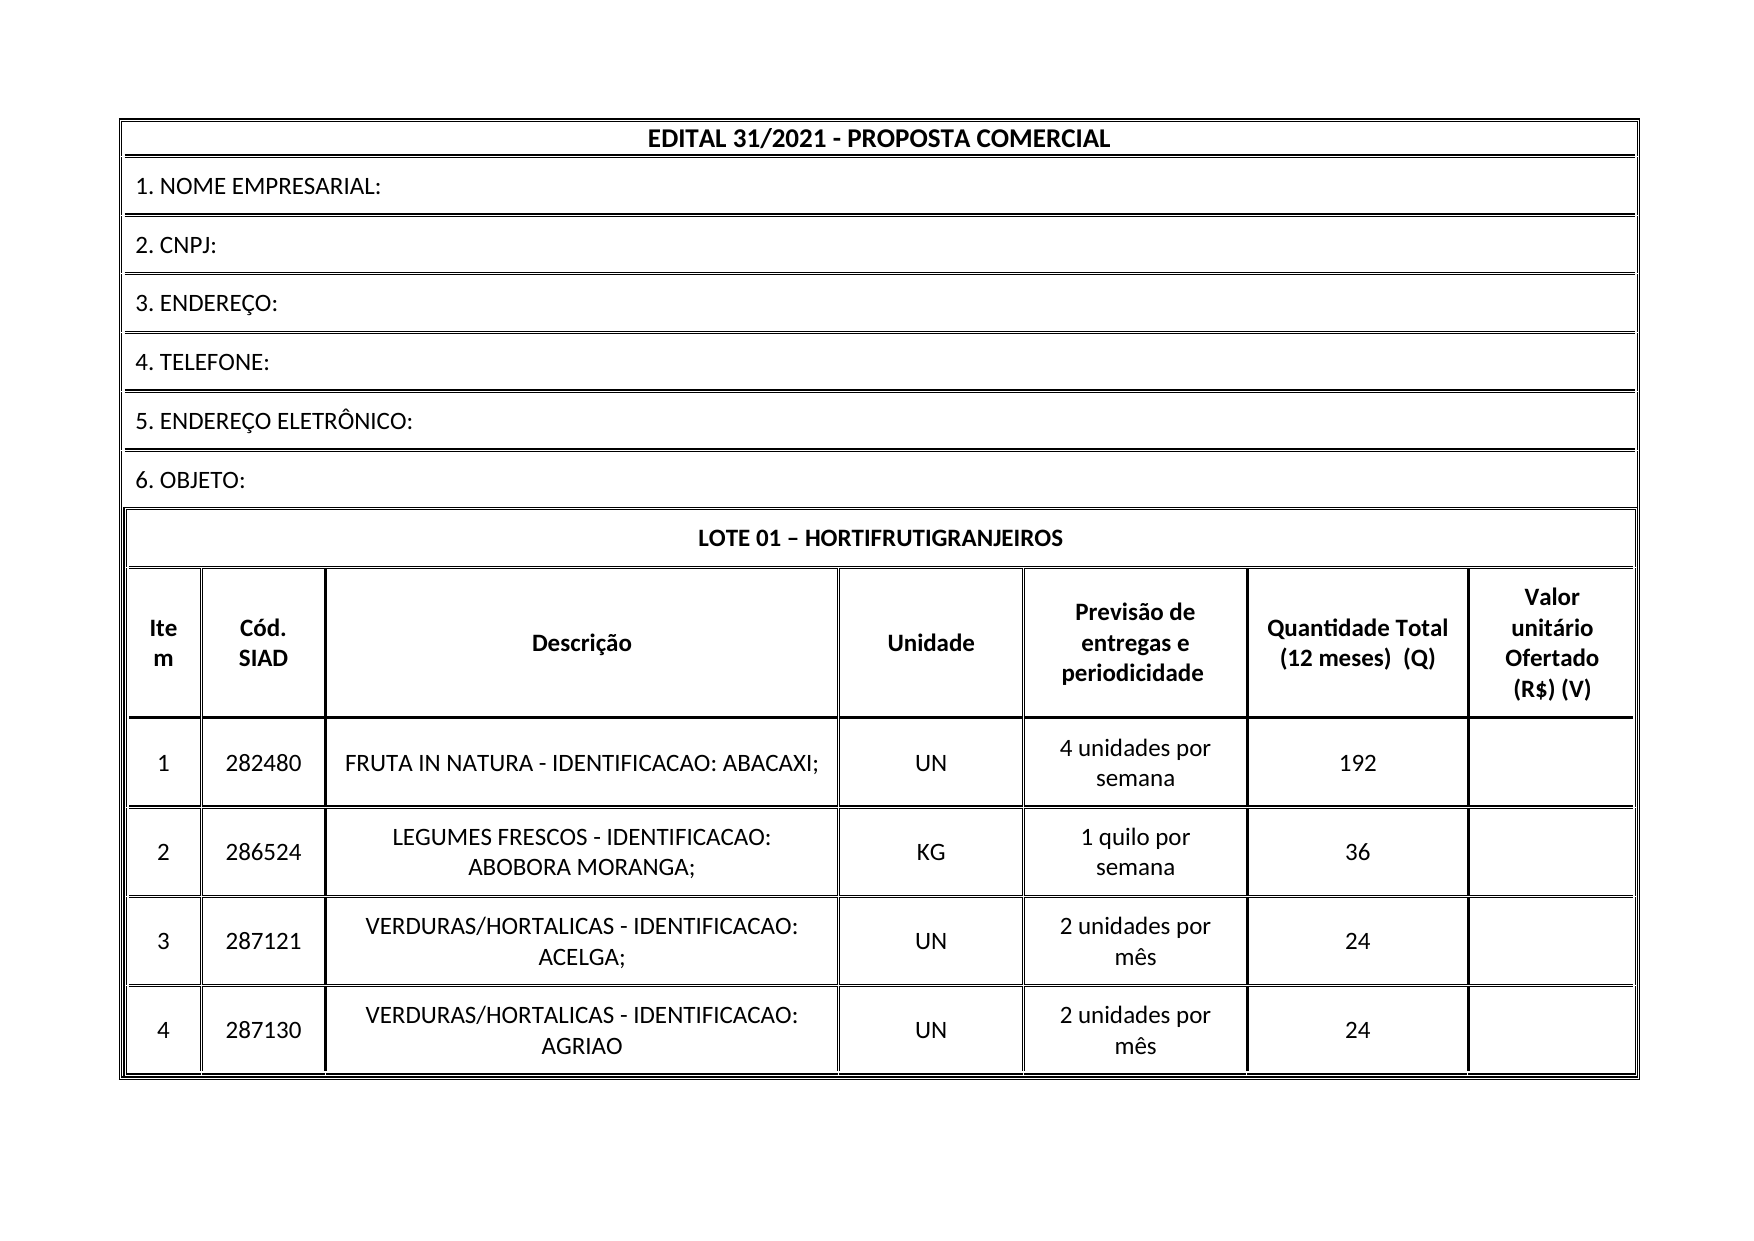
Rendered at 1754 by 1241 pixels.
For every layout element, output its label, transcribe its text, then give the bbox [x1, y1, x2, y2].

table_cell 3. ENDEREÇO: [120, 272, 1638, 331]
table_cell 2. CNPJ: [122, 213, 1637, 272]
table_header EDITAL 31/2021 - PROPOSTA COMERCIAL [122, 122, 1637, 154]
table_cell 1. NOME EMPRESARIAL: [122, 154, 1637, 213]
table_cell 5. ENDEREÇO ELETRÔNICO: [122, 389, 1637, 448]
table_cell 4. TELEFONE: [120, 331, 1638, 389]
table_cell 6. OBJETO: [122, 448, 1637, 1076]
